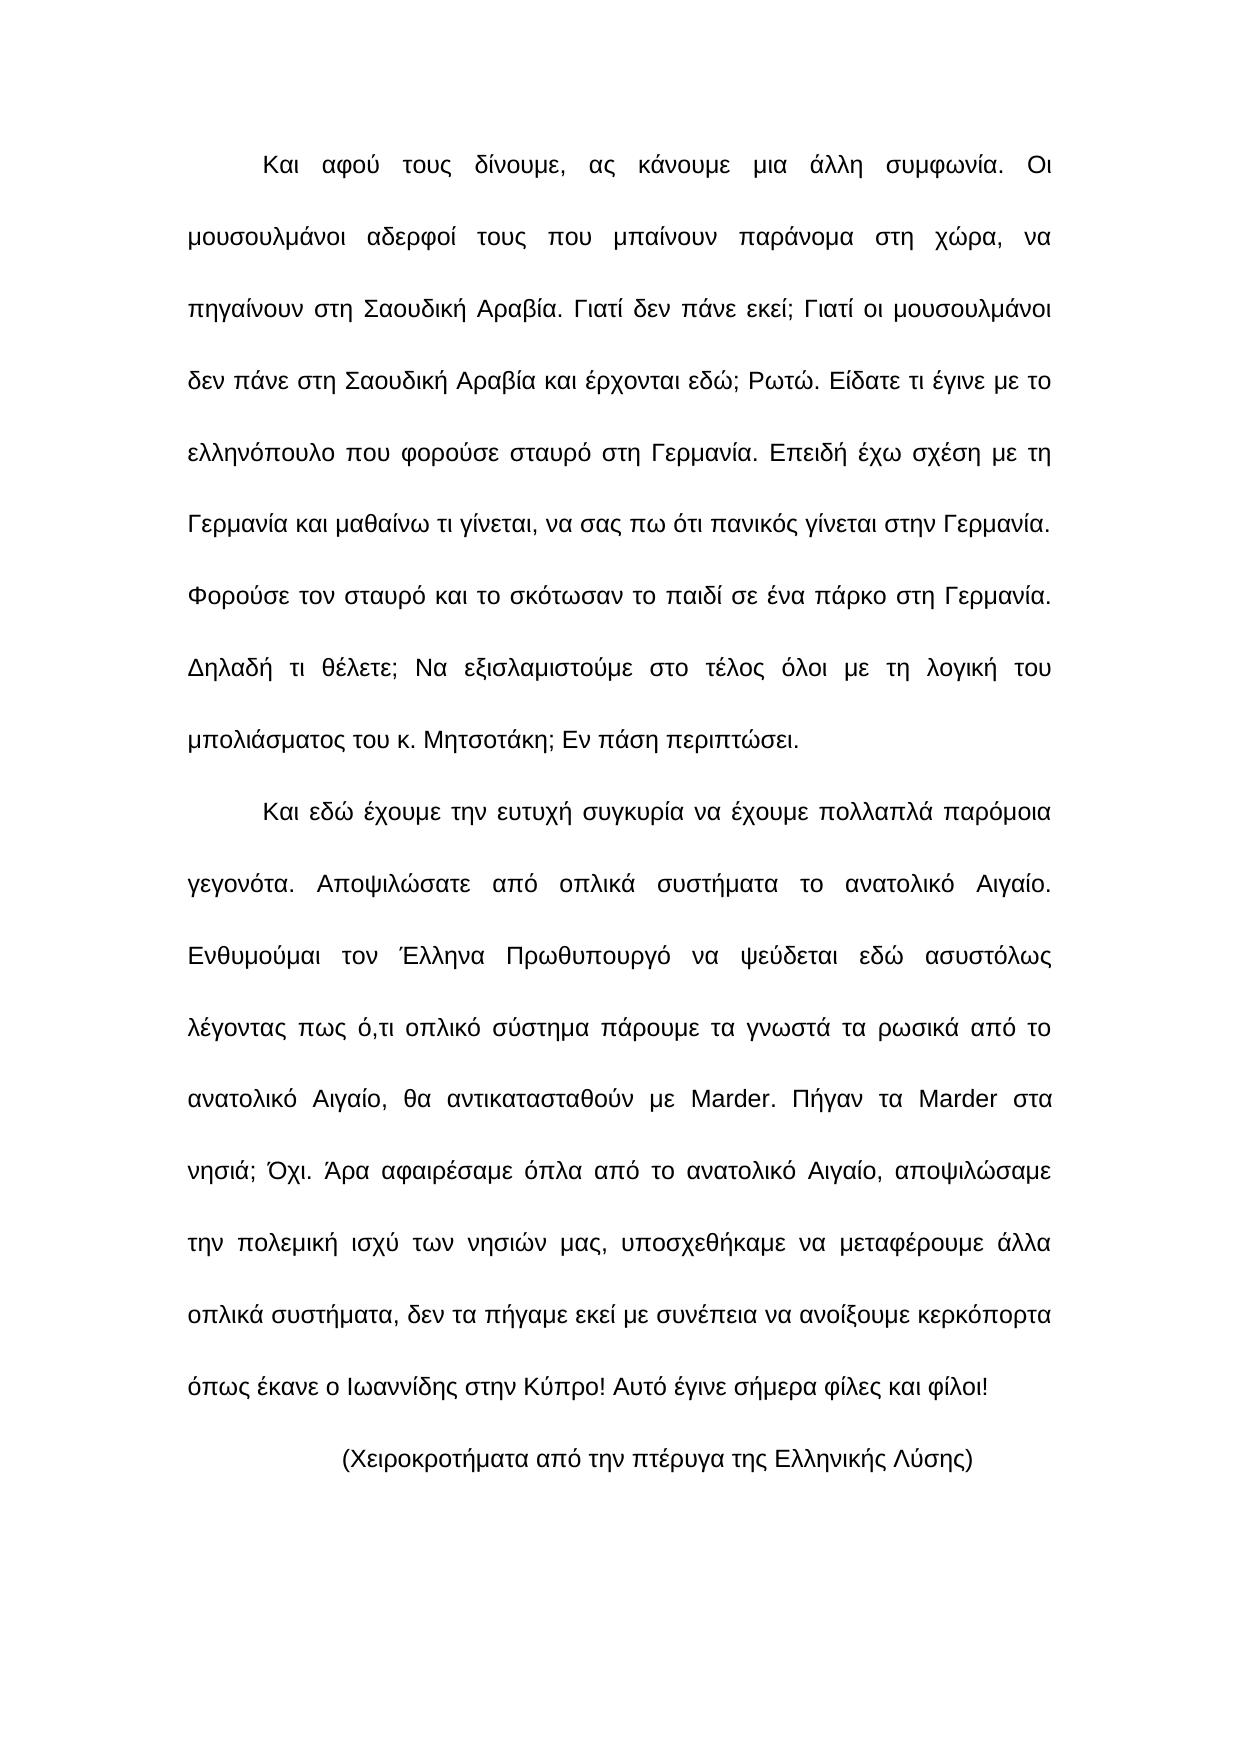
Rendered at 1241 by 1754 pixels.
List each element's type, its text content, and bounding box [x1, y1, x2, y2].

text Και αφού τους δίνουμε, ας κάνουμε μια άλλη συμφωνία. Οι μουσουλμάνοι αδερφοί τους που μπαίνουν παράνομα στη χώρα, να πηγαίνουν στη Σαουδική Αραβία. Γιατί δεν πάνε εκεί; Γιατί οι μουσουλμάνοι δεν πάνε στη Σαουδική Αραβία και έρχονται εδώ; Ρωτώ. Είδατε τι έγινε με το ελληνόπουλο που φορούσε σταυρό στη Γερμανία. Επειδή έχω σχέση με τη Γερμανία και μαθαίνω τι γίνεται, να σας πω ότι πανικός γίνεται στην Γερμανία. Φορούσε τον σταυρό και το σκότωσαν το παιδί σε ένα πάρκο στη Γερμανία. Δηλαδή τι θέλετε; Να εξισλαμιστούμε στο τέλος όλοι με τη λογική του μπολιάσματος του κ. Μητσοτάκη; Εν πάση περιπτώσει. [187, 150, 1053, 754]
text Και εδώ έχουμε την ευτυχή συγκυρία να έχουμε πολλαπλά παρόμοια γεγονότα. Αποψιλώσατε από οπλικά συστήματα το ανατολικό Αιγαίο. Ενθυμούμαι τον Έλληνα Πρωθυπουργό να ψεύδεται εδώ ασυστόλως λέγοντας πως ό,τι οπλικό σύστημα πάρουμε τα γνωστά τα ρωσικά από το ανατολικό Αιγαίο, θα αντικατασταθούν με Marder. Πήγαν τα Marder στα νησιά; Όχι. Άρα αφαιρέσαμε όπλα από το ανατολικό Αιγαίο, αποψιλώσαμε την πολεμική ισχύ των νησιών μας, υποσχεθήκαμε να μεταφέρουμε άλλα οπλικά συστήματα, δεν τα πήγαμε εκεί με συνέπεια να ανοίξουμε κερκόπορτα όπως έκανε ο Ιωαννίδης στην Κύπρο! Αυτό έγινε σήμερα φίλες και φίλοι! [187, 797, 1053, 1401]
text (Χειροκροτήματα από την πτέρυγα της Ελληνικής Λύσης) [187, 1444, 1053, 1472]
